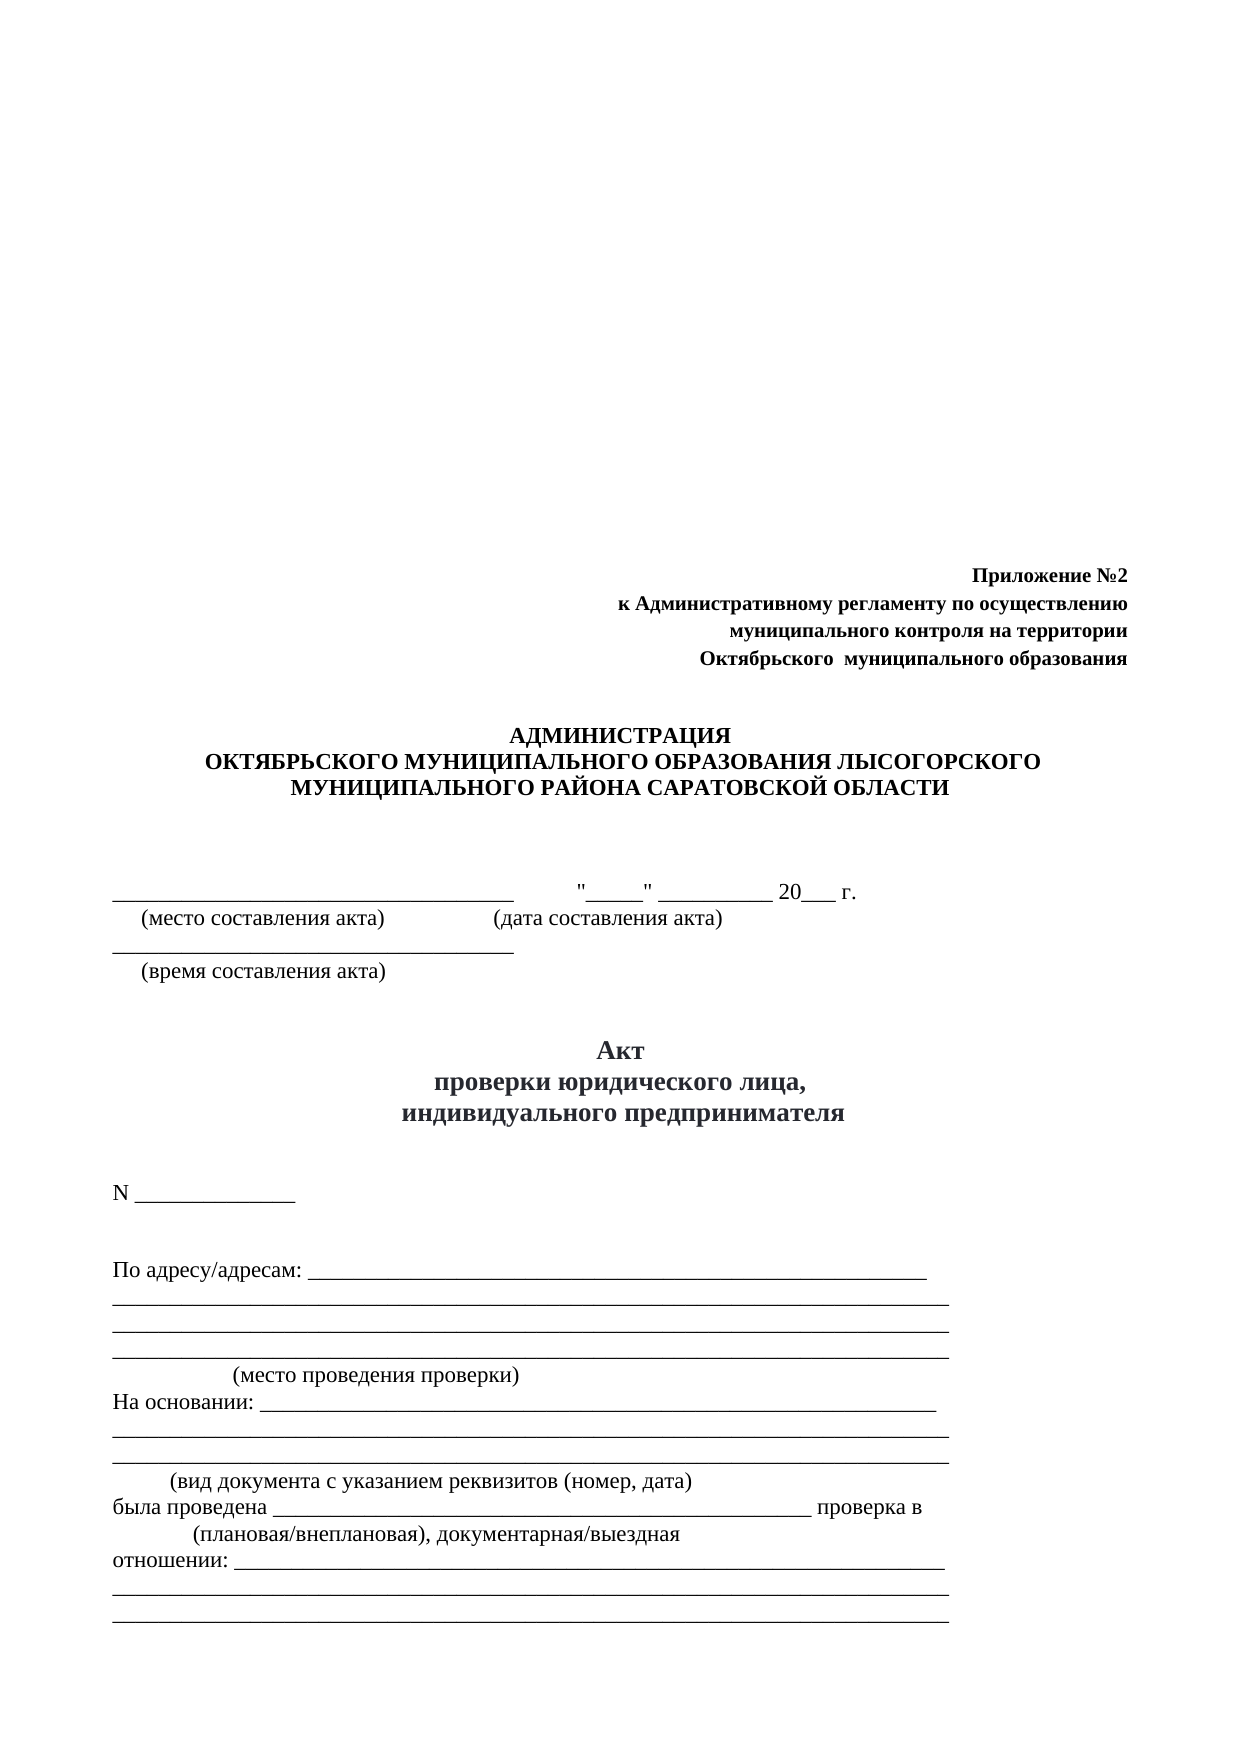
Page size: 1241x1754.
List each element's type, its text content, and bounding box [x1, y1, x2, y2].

text N ______________ [112, 1179, 1128, 1205]
text (место проведения проверки) [112, 1361, 1128, 1388]
text _________________________________________________________________________ [112, 1282, 1128, 1309]
text По адресу/адресам: ______________________________________________________ [112, 1256, 1128, 1282]
text ___________________________________ [112, 930, 1128, 957]
text (время составления акта) [112, 957, 1128, 983]
text проверки юридического лица, [112, 1065, 1128, 1096]
text Октябрьского муниципального образования [112, 646, 1128, 670]
text к Административному регламенту по осуществлению [112, 590, 1128, 614]
text (место составления акта) (дата составления акта) [112, 904, 1128, 930]
text ___________________________________ "_____" __________ 20___ г. [112, 878, 1128, 904]
text _________________________________________________________________________ [112, 1309, 1128, 1335]
text (вид документа с указанием реквизитов (номер, дата) [112, 1467, 1128, 1493]
text На основании: ___________________________________________________________ [112, 1388, 1128, 1414]
text отношении: ______________________________________________________________ [112, 1546, 1128, 1572]
text АДМИНИСТРАЦИЯ [112, 722, 1128, 748]
text _________________________________________________________________________ [112, 1335, 1128, 1361]
text _________________________________________________________________________ [112, 1441, 1128, 1467]
text муниципального контроля на территории [112, 618, 1128, 642]
text индивидуального предпринимателя [112, 1096, 1128, 1128]
text была проведена _______________________________________________ проверка в [112, 1493, 1128, 1519]
text (плановая/внеплановая), документарная/выездная [112, 1519, 1128, 1546]
text _________________________________________________________________________ [112, 1599, 1128, 1625]
text _________________________________________________________________________ [112, 1414, 1128, 1441]
text Приложение №2 [112, 563, 1128, 587]
text _________________________________________________________________________ [112, 1572, 1128, 1599]
text Акт [112, 1034, 1128, 1065]
text ОКТЯБРЬСКОГО МУНИЦИПАЛЬНОГО ОБРАЗОВАНИЯ ЛЫСОГОРСКОГО МУНИЦИПАЛЬНОГО РАЙОНА САРАТОВСКОЙ ОБЛАСТИ [112, 748, 1128, 801]
